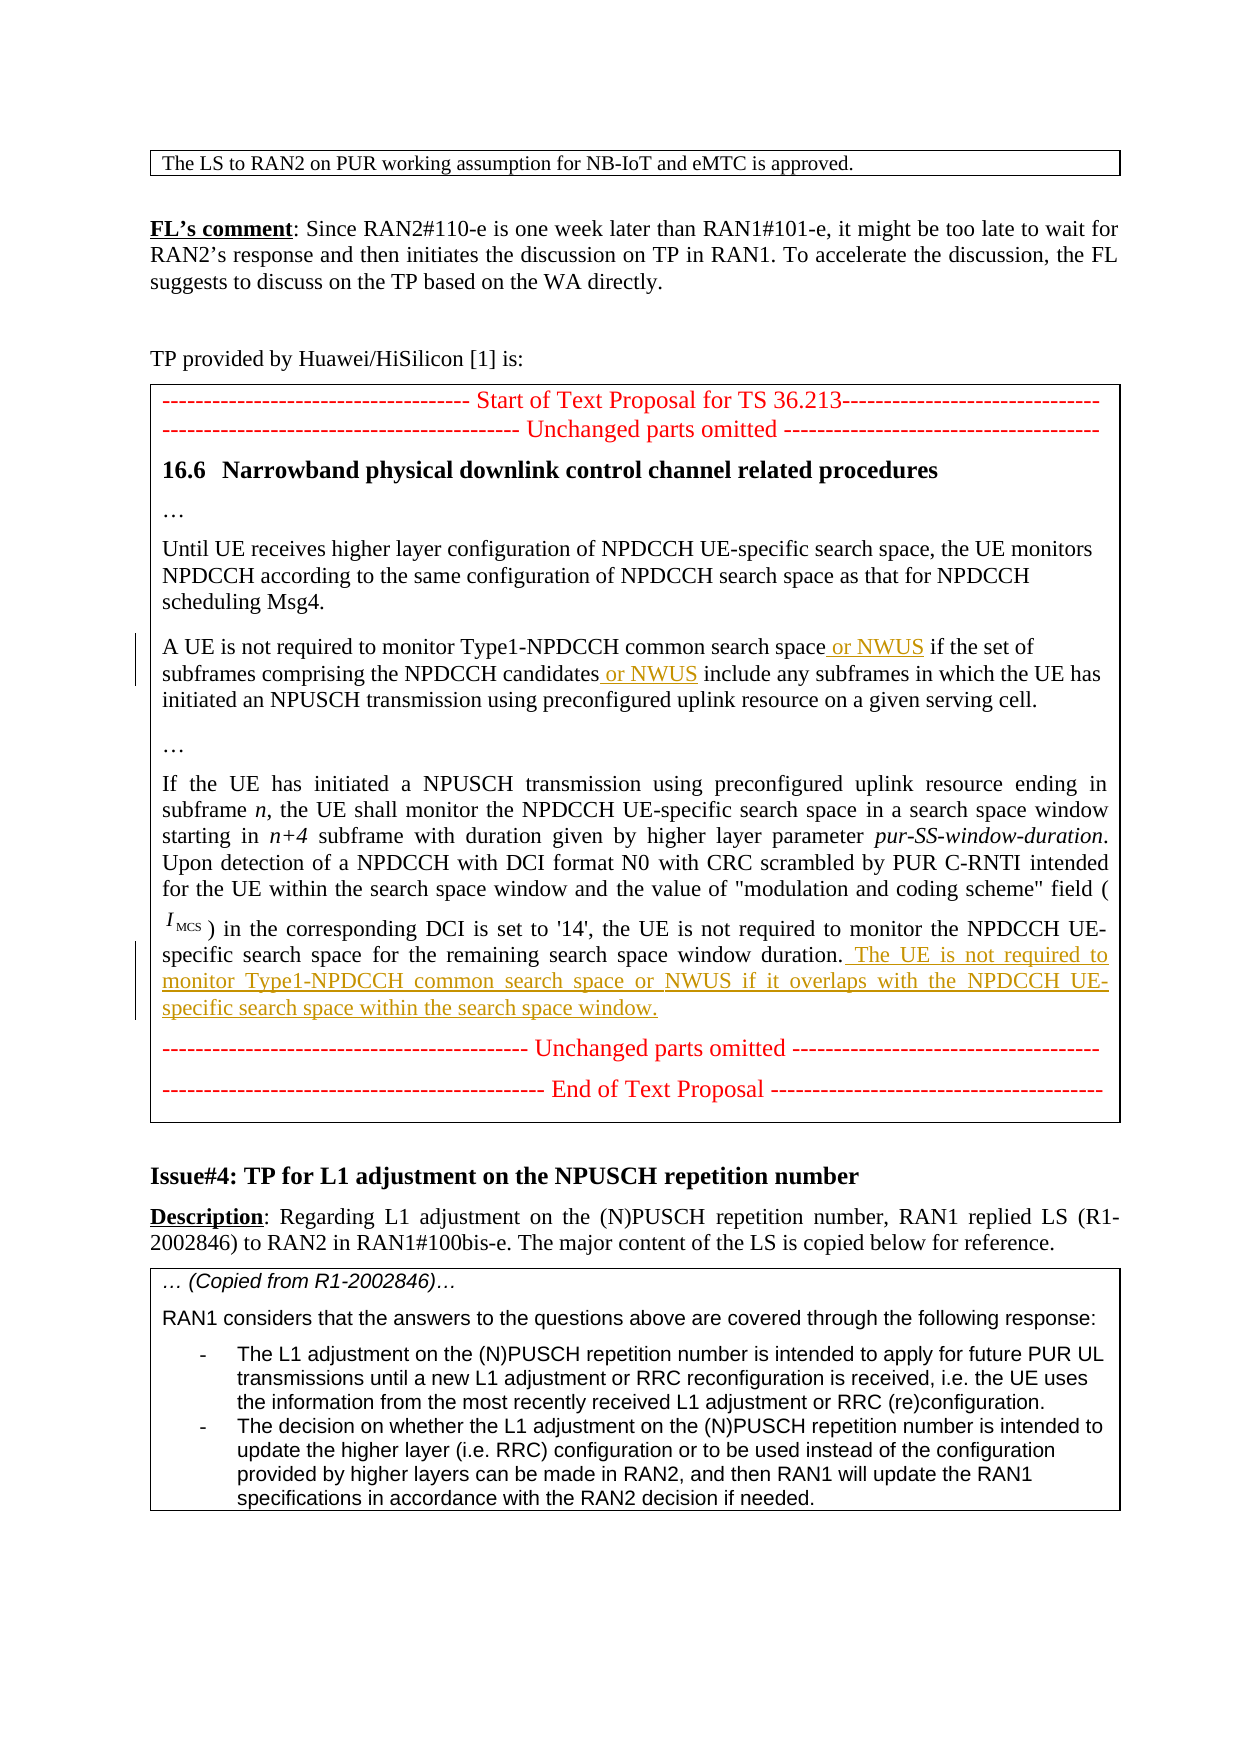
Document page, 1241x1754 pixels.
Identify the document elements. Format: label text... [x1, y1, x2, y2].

subtitle Issue#4: TP for L1 adjustment on the NPUSCH repetition number [150, 1161, 1120, 1190]
text FL’s comment: Since RAN2#110-e is one week later than RAN1#101-e, it might be too late to wait for RAN2’s response and then initiates the discussion on TP in RAN1. To accelerate the discussion, the FL suggests to discuss on the TP based on the WA directly. [150, 215, 1120, 294]
text Description: Regarding L1 adjustment on the (N)PUSCH repetition number, RAN1 replied LS (R1-2002846) to RAN2 in RAN1#100bis-e. The major content of the LS is copied below for reference. [150, 1203, 1120, 1255]
table_header … (Copied from R1-2002846)… RAN1 considers that the answers to the questions above are covered through the following response: The L1 adjustment on the (N)PUSCH repetition number is intended to apply for future PUR UL transmissions until a new L1 adjustment or RRC reconfiguration is received, i.e. the UE uses the information from the most recently received L1 adjustment or RRC (re)configuration. The decision on whether the L1 adjustment on the (N)PUSCH repetition number is intended to update the higher layer (i.e. RRC) configuration or to be used instead of the configuration provided by higher layers can be made in RAN2, and then RAN1 will update the RAN1 specifications in accordance with the RAN2 decision if needed. [151, 1269, 1119, 1510]
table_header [151, 151, 1119, 175]
text TP provided by Huawei/HiSilicon [1] is: [150, 345, 1120, 372]
table_header ------------------------------------- Start of Text Proposal for TS 36.213------------------------------- ------------------------------------------- Unchanged parts omitted -------------------------------------- 16.6 Narrowband physical downlink control channel related procedures … Until UE receives higher layer configuration of NPDCCH UE-specific search space, the UE monitors NPDCCH according to the same configuration of NPDCCH search space as that for NPDCCH scheduling Msg4. A UE is not required to monitor Type1-NPDCCH common search space if the set of subframes comprising the NPDCCH candidates include any subframes in which the UE has initiated an NPUSCH transmission using preconfigured uplink resource on a given serving cell. … If the UE has initiated a NPUSCH transmission using preconfigured uplink resource ending in subframe n, the UE shall monitor the NPDCCH UE-specific search space in a search space window starting in n+4 subframe with duration given by higher layer parameter pur-SS-window-duration. Upon detection of a NPDCCH with DCI format N0 with CRC scrambled by PUR C-RNTI intended for the UE within the search space window and the value of "modulation and coding scheme" field () in the corresponding DCI is set to '14', the UE is not required to monitor the NPDCCH UE-specific search space for the remaining search space window duration. -------------------------------------------- Unchanged parts omitted ------------------------------------- ---------------------------------------------- End of Text Proposal ---------------------------------------- [151, 385, 1119, 1122]
